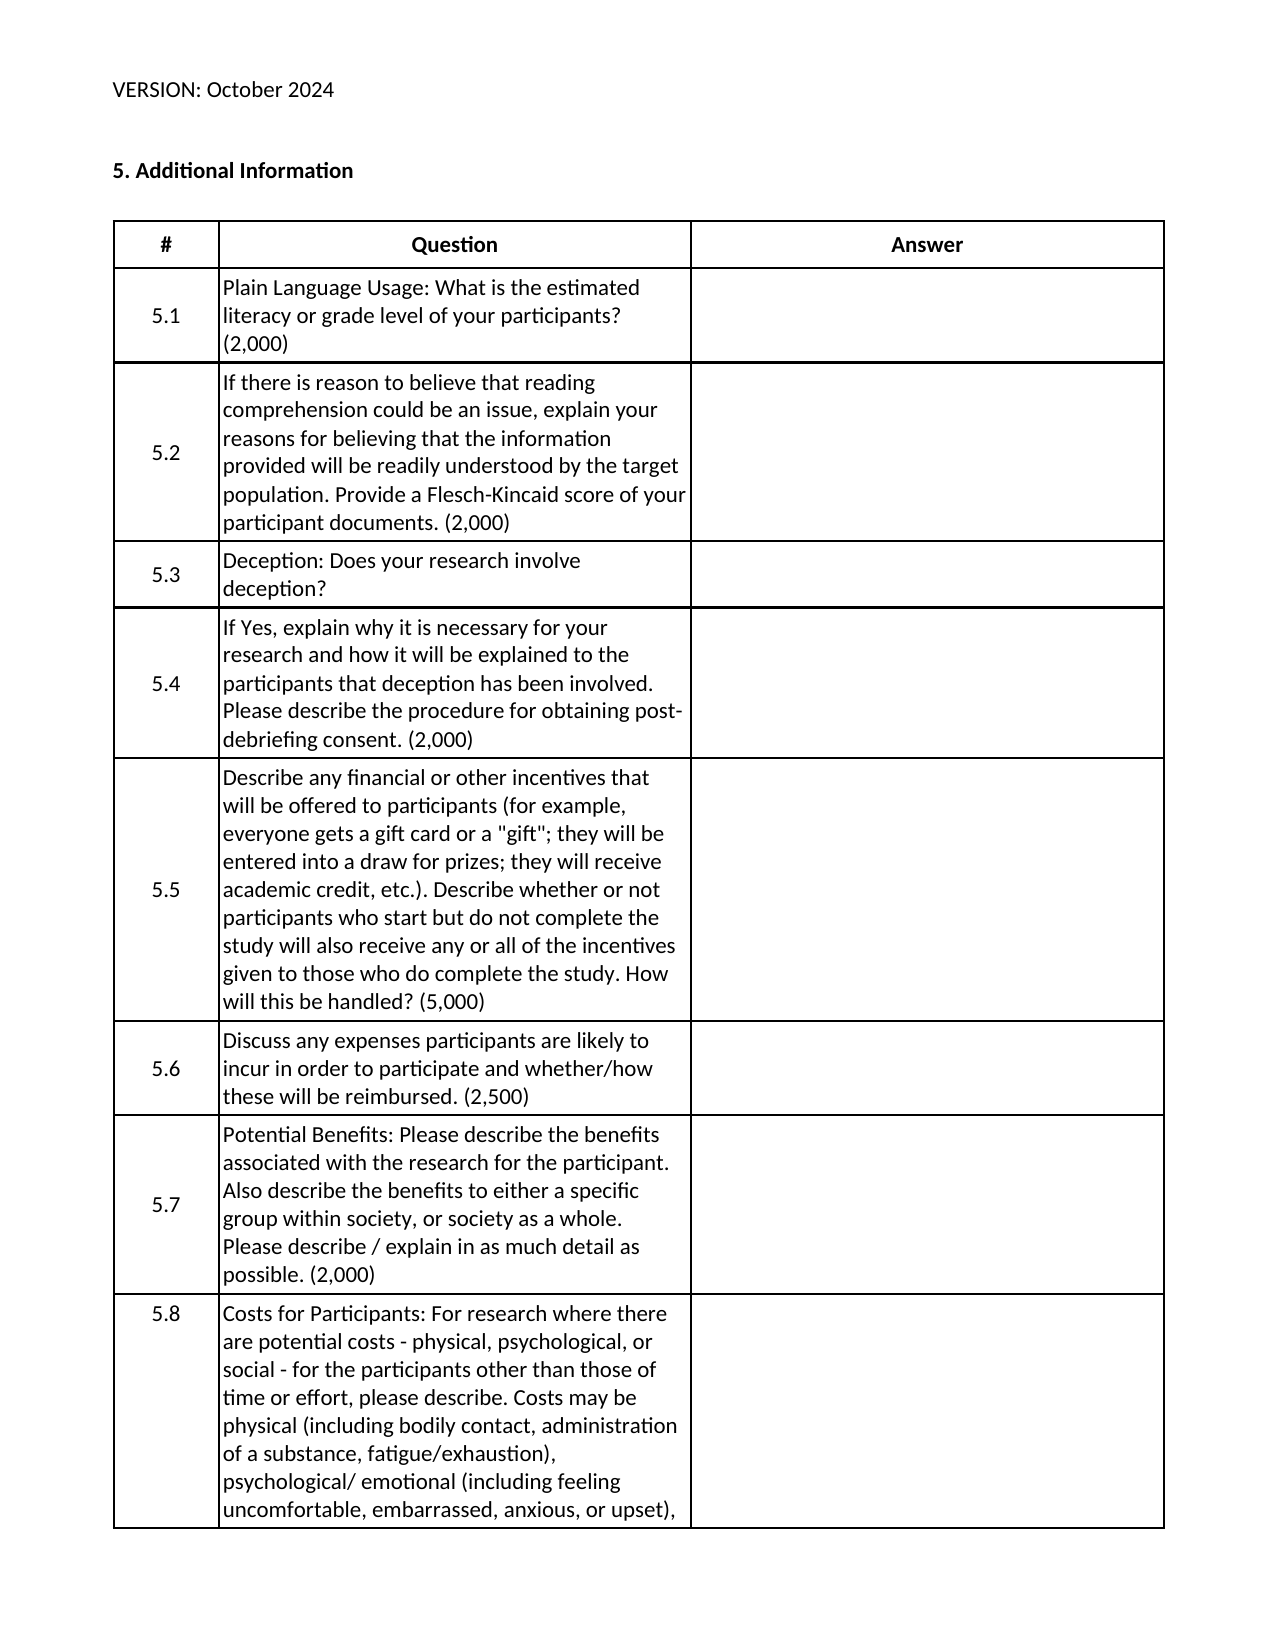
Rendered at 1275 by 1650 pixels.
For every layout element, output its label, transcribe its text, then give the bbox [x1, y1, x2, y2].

table_cell 5.8 [115, 1295, 218, 1527]
table_cell [692, 1022, 1163, 1114]
table_cell Plain Language Usage: What is the estimated literacy or grade level of your participants? (2,000) [220, 269, 690, 361]
table_cell 5.7 [115, 1116, 218, 1292]
table_cell Potential Benefits: Please describe the benefits associated with the research for the participant. Also describe the benefits to either a specific group within society, or society as a whole. Please describe / explain in as much detail as possible. (2,000) [220, 1116, 690, 1292]
table_cell 5.6 [115, 1022, 218, 1114]
table_header Answer [692, 222, 1163, 267]
table_cell [692, 1116, 1163, 1292]
table_cell [692, 759, 1163, 1019]
table_cell Describe any financial or other incentives that will be offered to participants (for example, everyone gets a gift card or a "gift"; they will be entered into a draw for prizes; they will receive academic credit, etc.). Describe whether or not participants who start but do not complete the study will also receive any or all of the incentives given to those who do complete the study. How will this be handled? (5,000) [220, 759, 690, 1019]
table_cell 5.2 [115, 364, 218, 540]
table_cell Deception: Does your research involve deception? [220, 542, 690, 606]
table_cell 5.5 [115, 759, 218, 1019]
table_cell [692, 1295, 1163, 1527]
table_cell 5.4 [115, 609, 218, 757]
table_header # [115, 222, 218, 267]
table_cell If there is reason to believe that reading comprehension could be an issue, explain your reasons for believing that the information provided will be readily understood by the target population. Provide a Flesch-Kincaid score of your participant documents. (2,000) [220, 364, 690, 540]
table_cell 5.3 [115, 542, 218, 606]
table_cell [220, 1295, 690, 1527]
table_cell [692, 609, 1163, 757]
table_cell 5.1 [115, 269, 218, 361]
table_cell [692, 542, 1163, 606]
text 5. Additional Information [112, 156, 1162, 184]
table_cell [692, 269, 1163, 361]
table_header Question [220, 222, 690, 267]
table_cell If Yes, explain why it is necessary for your research and how it will be explained to the participants that deception has been involved. Please describe the procedure for obtaining post-debriefing consent. (2,000) [220, 609, 690, 757]
table_cell Discuss any expenses participants are likely to incur in order to participate and whether/how these will be reimbursed. (2,500) [220, 1022, 690, 1114]
table_cell [692, 364, 1163, 540]
